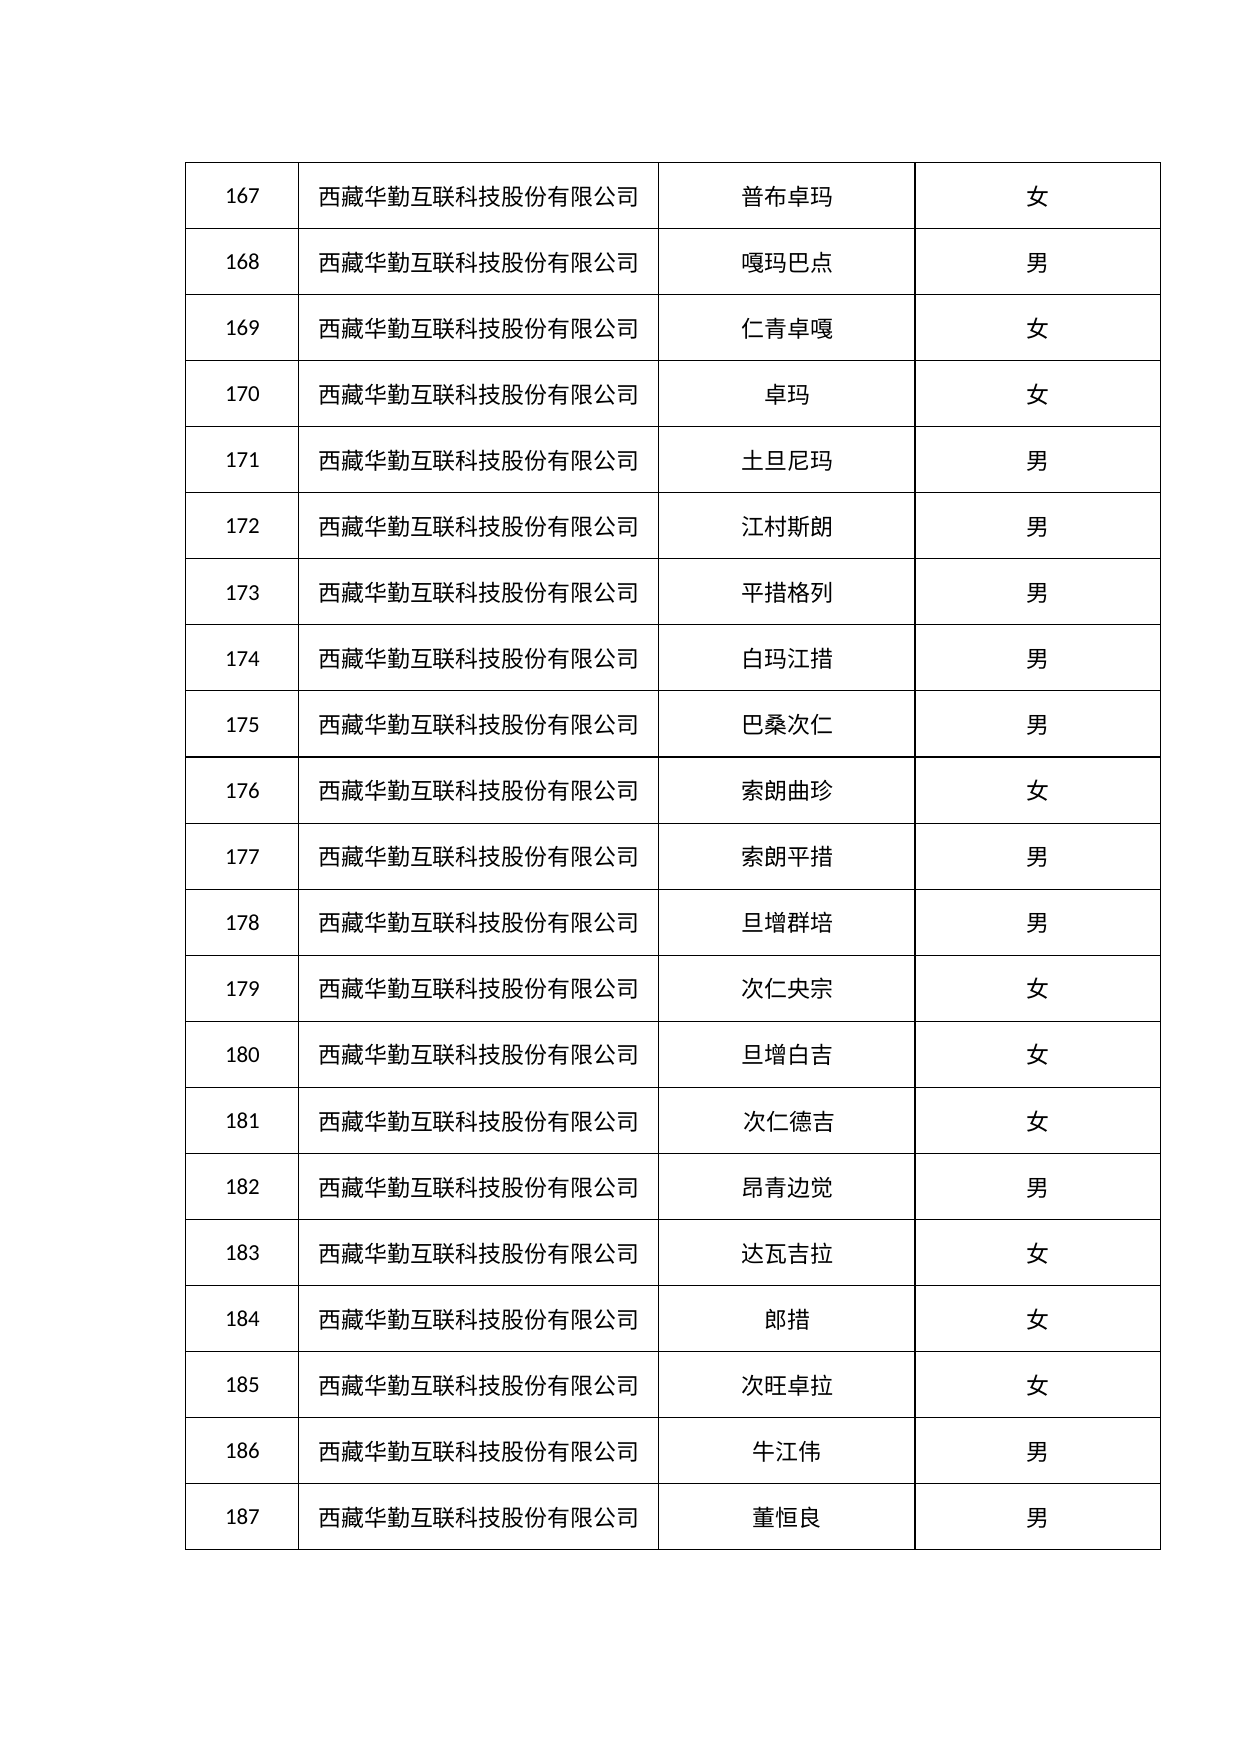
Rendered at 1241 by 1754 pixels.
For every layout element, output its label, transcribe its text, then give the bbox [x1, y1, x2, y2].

table_cell 177 [186, 824, 298, 888]
table_cell 白玛江措 [659, 625, 914, 690]
table_cell 嘎玛巴点 [659, 229, 914, 294]
table_cell 女 [916, 295, 1160, 360]
table_cell 女 [916, 1352, 1160, 1417]
table_cell 仁青卓嘎 [659, 295, 914, 360]
table_cell 西藏华勤互联科技股份有限公司 [299, 1484, 658, 1549]
table_cell 次仁德吉 [659, 1088, 914, 1153]
table_cell 次旺卓拉 [659, 1352, 914, 1417]
table_cell 西藏华勤互联科技股份有限公司 [299, 1022, 658, 1087]
table_cell 牛江伟 [659, 1418, 914, 1483]
table_cell 西藏华勤互联科技股份有限公司 [299, 1352, 658, 1417]
table_cell 167 [186, 163, 298, 228]
table_cell 男 [916, 493, 1160, 558]
table_cell 女 [916, 1088, 1160, 1153]
table_cell 女 [916, 1220, 1160, 1285]
table_cell 男 [916, 1484, 1160, 1549]
table_cell 女 [916, 163, 1160, 228]
table_cell 176 [186, 758, 298, 822]
table_cell 179 [186, 956, 298, 1021]
table_cell 西藏华勤互联科技股份有限公司 [299, 824, 658, 888]
table_cell 170 [186, 361, 298, 426]
table_cell 西藏华勤互联科技股份有限公司 [299, 890, 658, 954]
table_cell 男 [916, 427, 1160, 492]
table_cell 男 [916, 1418, 1160, 1483]
table_cell 181 [186, 1088, 298, 1153]
table_cell 董恒良 [659, 1484, 914, 1549]
table_cell 郎措 [659, 1286, 914, 1351]
table_cell 女 [916, 956, 1160, 1021]
table_cell 男 [916, 1154, 1160, 1219]
table_cell 169 [186, 295, 298, 360]
table_cell 175 [186, 691, 298, 756]
table_cell 西藏华勤互联科技股份有限公司 [299, 1154, 658, 1219]
table_cell 西藏华勤互联科技股份有限公司 [299, 427, 658, 492]
table_cell 西藏华勤互联科技股份有限公司 [299, 1220, 658, 1285]
table_cell 183 [186, 1220, 298, 1285]
table_cell 普布卓玛 [659, 163, 914, 228]
table_cell 西藏华勤互联科技股份有限公司 [299, 1088, 658, 1153]
table_cell 索朗平措 [659, 824, 914, 888]
table_cell 土旦尼玛 [659, 427, 914, 492]
table_cell 索朗曲珍 [659, 758, 914, 822]
table_cell 西藏华勤互联科技股份有限公司 [299, 691, 658, 756]
table_cell 西藏华勤互联科技股份有限公司 [299, 625, 658, 690]
table_cell 173 [186, 559, 298, 624]
table_cell 178 [186, 890, 298, 954]
table_cell 西藏华勤互联科技股份有限公司 [299, 1286, 658, 1351]
table_cell 184 [186, 1286, 298, 1351]
table_cell 男 [916, 890, 1160, 954]
table_cell 174 [186, 625, 298, 690]
table_cell 168 [186, 229, 298, 294]
table_cell 西藏华勤互联科技股份有限公司 [299, 361, 658, 426]
table_cell 西藏华勤互联科技股份有限公司 [299, 295, 658, 360]
table_cell 男 [916, 824, 1160, 888]
table_cell 西藏华勤互联科技股份有限公司 [299, 493, 658, 558]
table_cell 男 [916, 559, 1160, 624]
table_cell 平措格列 [659, 559, 914, 624]
table_cell 女 [916, 758, 1160, 822]
table_cell 旦增群培 [659, 890, 914, 954]
table_cell 西藏华勤互联科技股份有限公司 [299, 163, 658, 228]
table_cell 男 [916, 229, 1160, 294]
table_cell 西藏华勤互联科技股份有限公司 [299, 229, 658, 294]
table_cell 185 [186, 1352, 298, 1417]
table_cell 江村斯朗 [659, 493, 914, 558]
table_cell 巴桑次仁 [659, 691, 914, 756]
table_cell 女 [916, 361, 1160, 426]
table_cell 西藏华勤互联科技股份有限公司 [299, 956, 658, 1021]
table_cell 达瓦吉拉 [659, 1220, 914, 1285]
table_cell 172 [186, 493, 298, 558]
table_cell 卓玛 [659, 361, 914, 426]
table_cell 西藏华勤互联科技股份有限公司 [299, 1418, 658, 1483]
table_cell 187 [186, 1484, 298, 1549]
table_cell 186 [186, 1418, 298, 1483]
table_cell 昂青边觉 [659, 1154, 914, 1219]
table_cell 西藏华勤互联科技股份有限公司 [299, 758, 658, 822]
table_cell 171 [186, 427, 298, 492]
table_cell 男 [916, 691, 1160, 756]
table_cell 次仁央宗 [659, 956, 914, 1021]
table_cell 男 [916, 625, 1160, 690]
table_cell 西藏华勤互联科技股份有限公司 [299, 559, 658, 624]
table_cell 旦增白吉 [659, 1022, 914, 1087]
table_cell 182 [186, 1154, 298, 1219]
table_cell 女 [916, 1286, 1160, 1351]
table_cell 女 [916, 1022, 1160, 1087]
table_cell 180 [186, 1022, 298, 1087]
